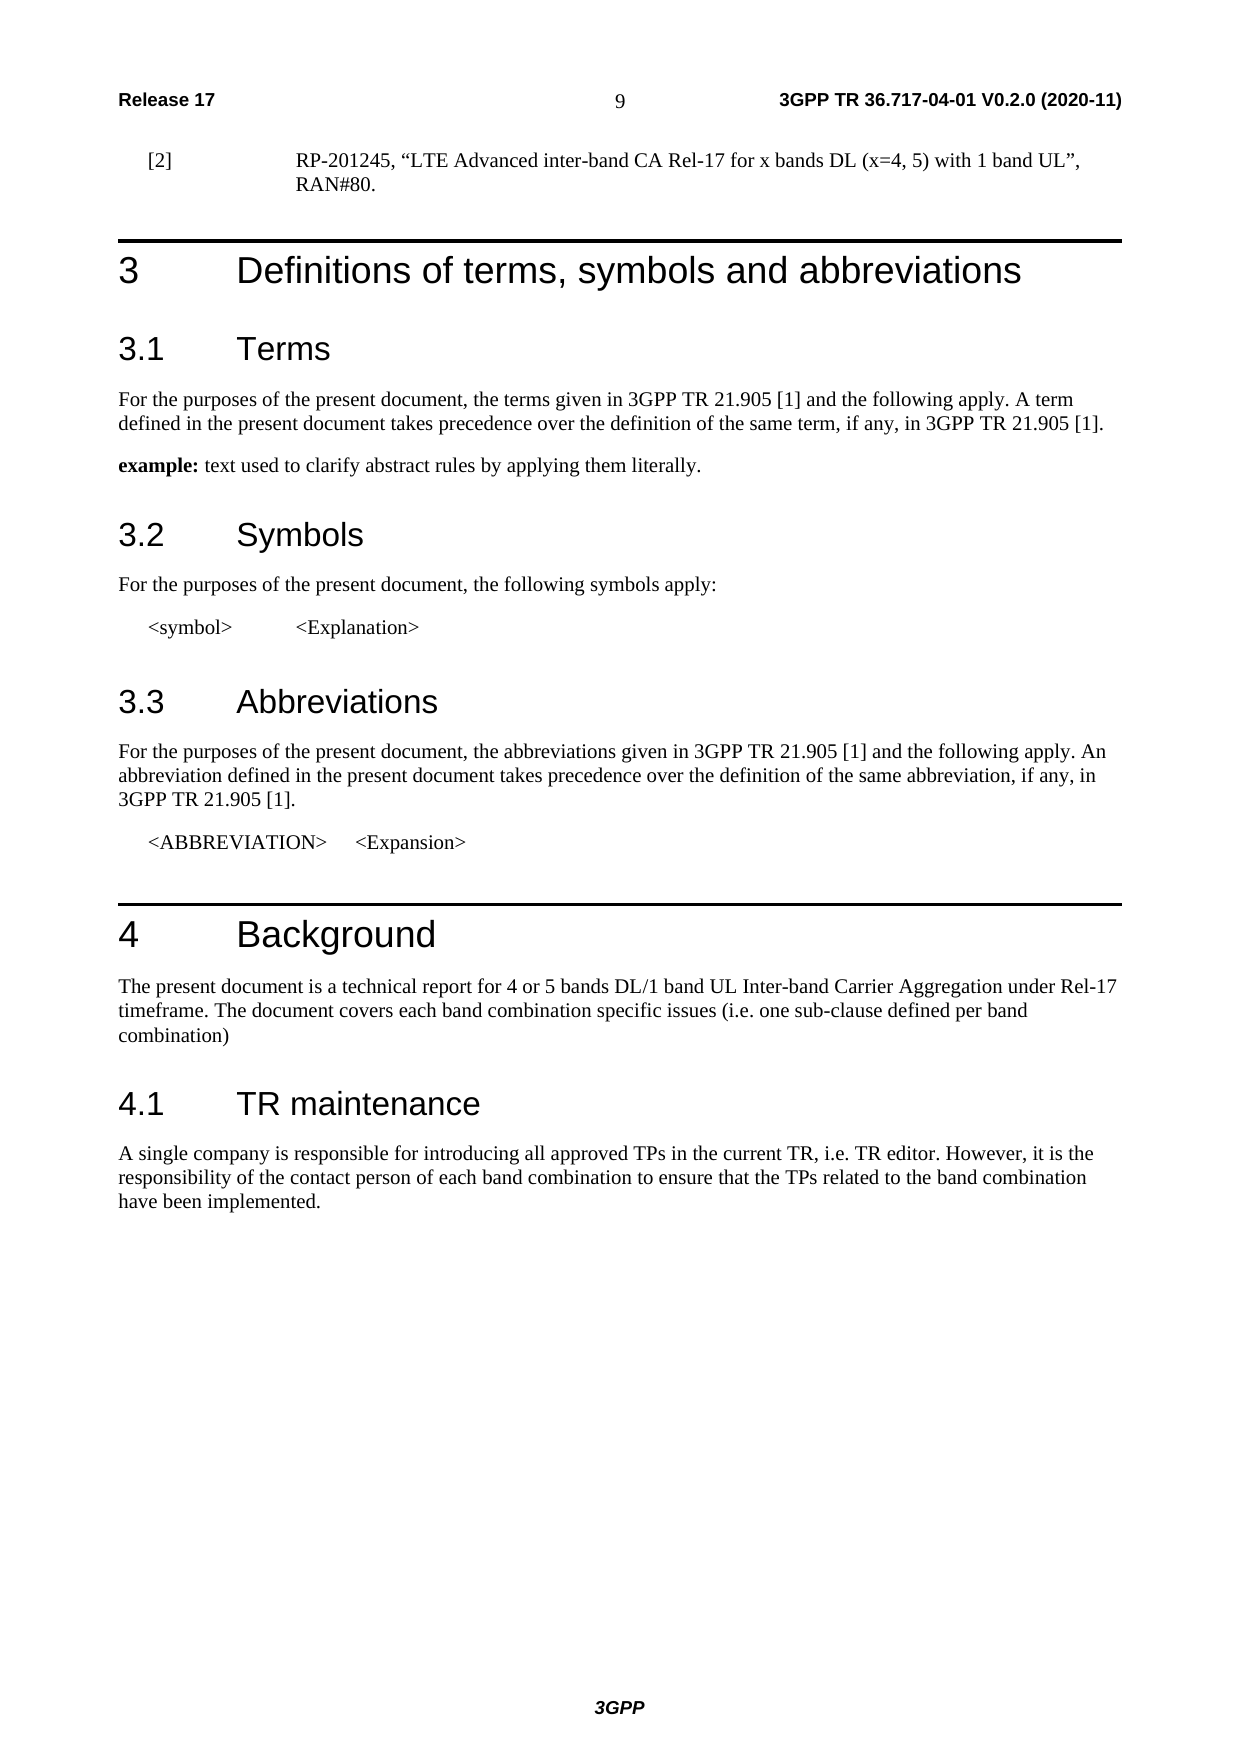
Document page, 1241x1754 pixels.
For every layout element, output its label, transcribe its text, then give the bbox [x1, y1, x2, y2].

text A single company is responsible for introducing all approved TPs in the current TR, i.e. TR editor. However, it is the responsibility of the contact person of each band combination to ensure that the TPs related to the band combination have been implemented. [118, 1141, 1122, 1213]
text For the purposes of the present document, the following symbols apply: [118, 572, 1122, 596]
subtitle 3 Definitions of terms, symbols and abbreviations [118, 243, 1122, 292]
text <ABBREVIATION> <Expansion> [148, 830, 1122, 854]
text For the purposes of the present document, the abbreviations given in 3GPP TR 21.905 [1] and the following apply. An abbreviation defined in the present document takes precedence over the definition of the same abbreviation, if any, in 3GPP TR 21.905 [1]. [118, 739, 1122, 811]
text example: text used to clarify abstract rules by applying them literally. [118, 453, 1122, 477]
subtitle 4 Background [118, 906, 1122, 956]
subtitle 3.3 Abbreviations [118, 682, 1122, 720]
text The present document is a technical report for 4 or 5 bands DL/1 band UL Inter-band Carrier Aggregation under Rel-17 timeframe. The document covers each band combination specific issues (i.e. one sub-clause defined per band combination) [118, 974, 1122, 1047]
text For the purposes of the present document, the terms given in 3GPP TR 21.905 [1] and the following apply. A term defined in the present document takes precedence over the definition of the same term, if any, in 3GPP TR 21.905 [1]. [118, 387, 1122, 435]
text <symbol> <Explanation> [148, 615, 1122, 639]
subtitle 3.2 Symbols [118, 515, 1122, 553]
text [2] RP-201245, “LTE Advanced inter-band CA Rel-17 for x bands DL (x=4, 5) with 1 band UL”, RAN#80. [148, 147, 1122, 196]
subtitle 3.1 Terms [118, 329, 1122, 368]
subtitle 4.1 TR maintenance [118, 1084, 1122, 1122]
